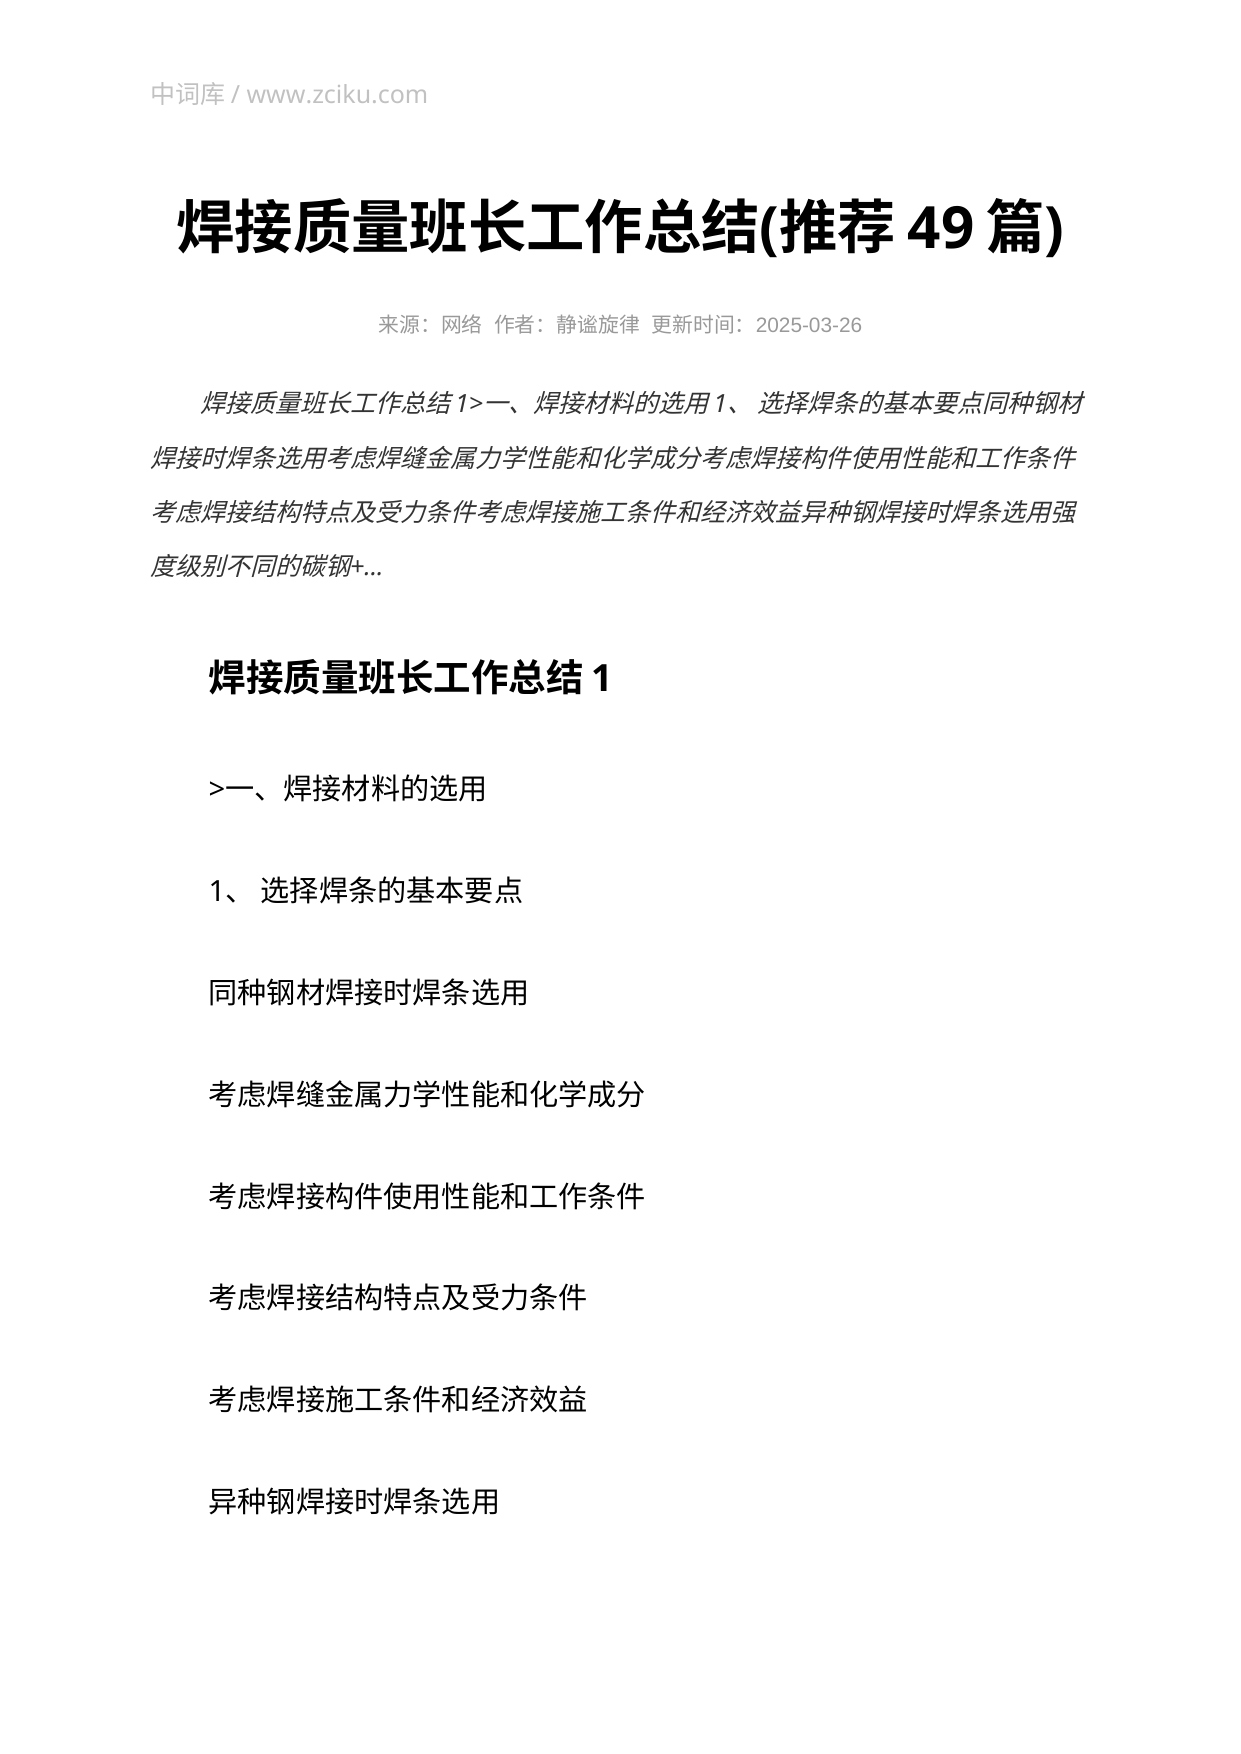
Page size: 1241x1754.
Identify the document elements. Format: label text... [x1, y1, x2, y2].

text 考虑焊接结构特点及受力条件 [150, 1275, 1090, 1317]
text 1、 选择焊条的基本要点 [150, 868, 1090, 910]
text 焊接质量班长工作总结1>一、焊接材料的选用1、 选择焊条的基本要点同种钢材焊接时焊条选用考虑焊缝金属力学性能和化学成分考虑焊接构件使用性能和工作条件考虑焊接结构特点及受力条件考虑焊接施工条件和经济效益异种钢焊接时焊条选用强度级别不同的碳钢+... [150, 384, 1090, 583]
text 来源：网络 作者：静谧旋律 更新时间：2025-03-26 [150, 313, 1090, 337]
text 考虑焊缝金属力学性能和化学成分 [150, 1071, 1090, 1114]
text 考虑焊接施工条件和经济效益 [150, 1377, 1090, 1419]
text 异种钢焊接时焊条选用 [150, 1478, 1090, 1521]
text 考虑焊接构件使用性能和工作条件 [150, 1173, 1090, 1216]
subtitle 焊接质量班长工作总结(推荐49篇) [150, 181, 1090, 266]
text 同种钢材焊接时焊条选用 [150, 970, 1090, 1012]
text >一、焊接材料的选用 [150, 766, 1090, 808]
text 焊接质量班长工作总结1 [150, 648, 1090, 703]
